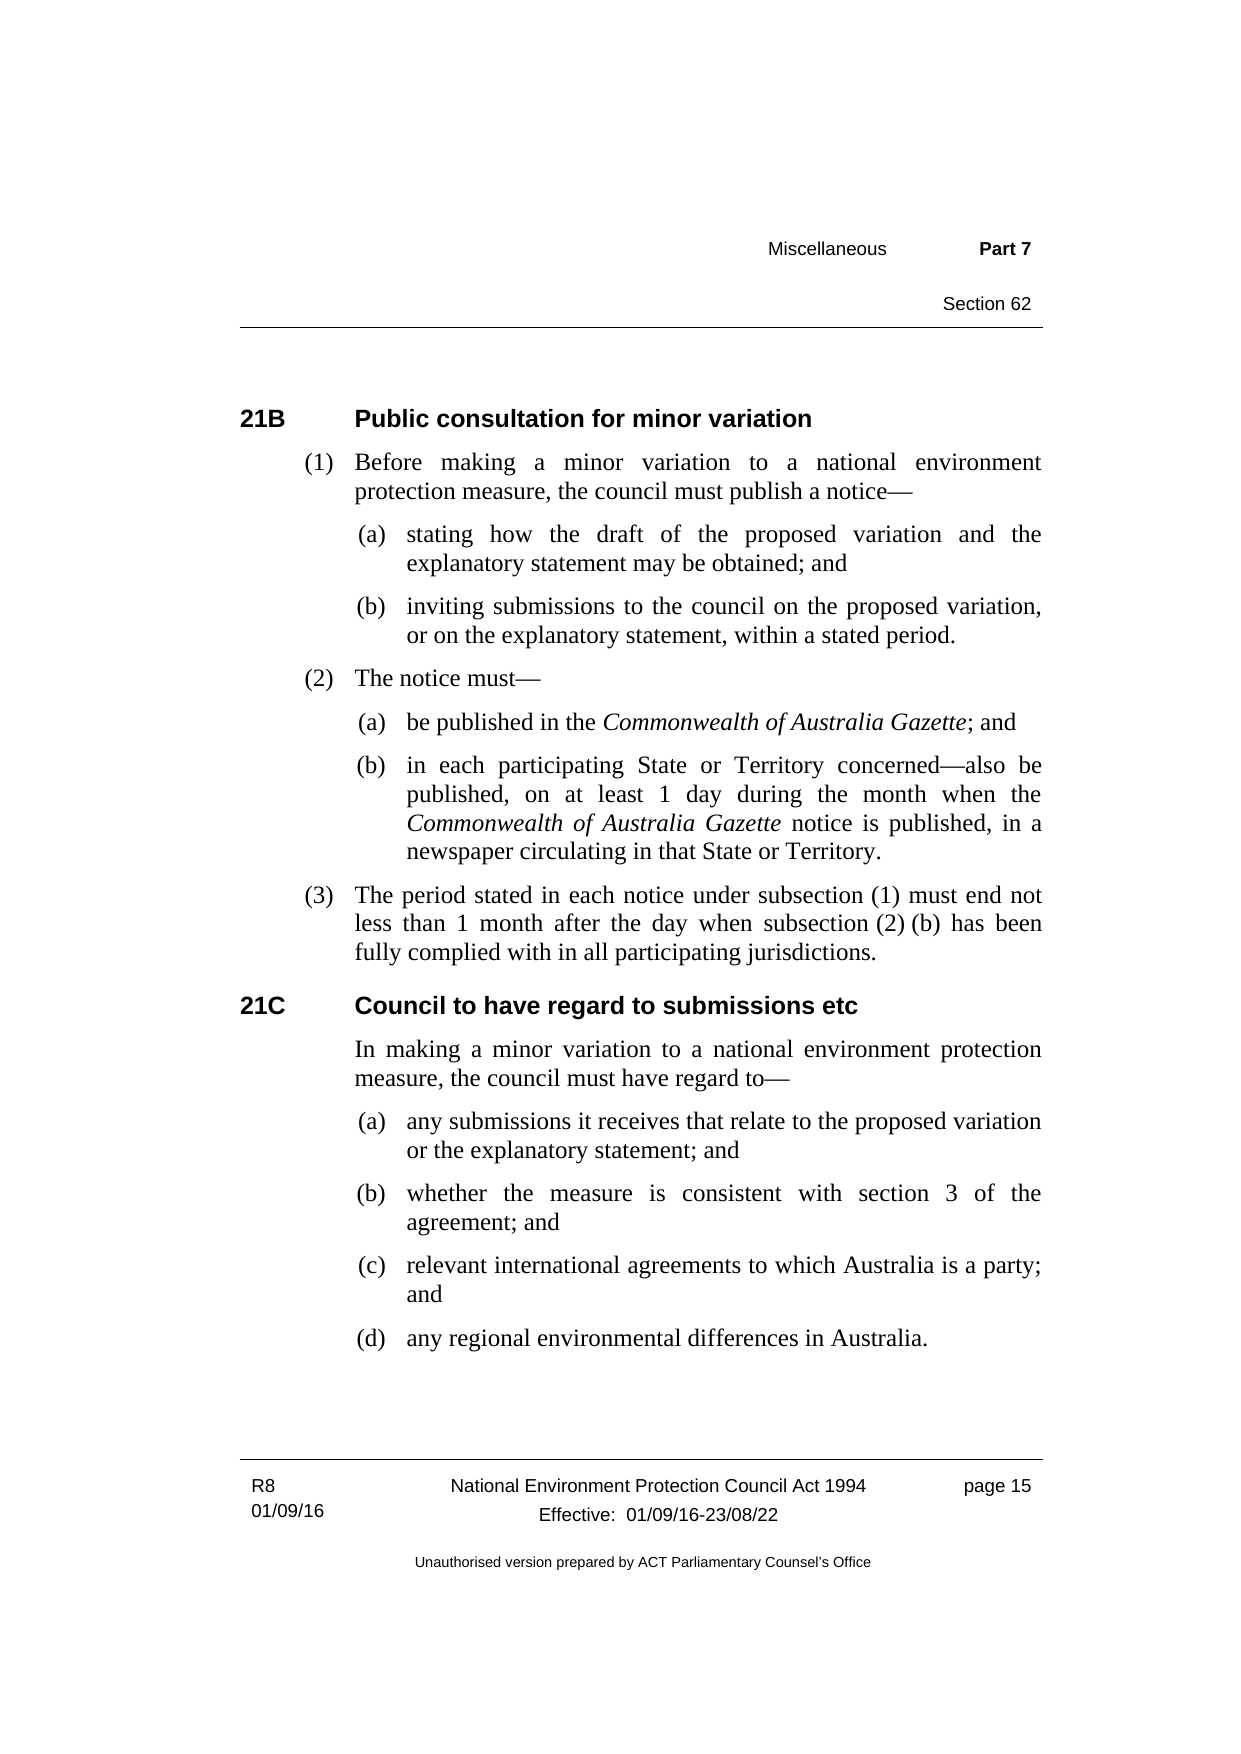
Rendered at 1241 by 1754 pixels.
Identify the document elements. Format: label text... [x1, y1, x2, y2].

text (d) any regional environmental differences in Australia. [240, 1323, 1042, 1351]
text (b) in each participating State or Territory concerned—also be published, on at least 1 day during the month when the Commonwealth of Australia Gazette notice is published, in a newspaper circulating in that State or Territory. [240, 750, 1042, 865]
text (1) Before making a minor variation to a national environment protection measure, the council must publish a notice— [240, 447, 1042, 505]
text (3) The period stated in each notice under subsection (1) must end not less than 1 month after the day when subsection (2) (b) has been fully complied with in all participating jurisdictions. [240, 880, 1042, 966]
text (a) be published in the Commonwealth of Australia Gazette; and [240, 707, 1042, 736]
text (2) The notice must— [240, 663, 1042, 692]
text (a) stating how the draft of the proposed variation and the explanatory statement may be obtained; and [240, 519, 1042, 577]
text (c) relevant international agreements to which Australia is a party; and [240, 1251, 1042, 1308]
text 21B Public consultation for minor variation [240, 404, 1042, 433]
text In making a minor variation to a national environment protection measure, the council must have regard to— [354, 1034, 1042, 1092]
text (a) any submissions it receives that relate to the proposed variation or the explanatory statement; and [240, 1106, 1042, 1164]
text (b) inviting submissions to the council on the proposed variation, or on the explanatory statement, within a stated period. [240, 591, 1042, 649]
text (b) whether the measure is consistent with section 3 of the agreement; and [240, 1178, 1042, 1236]
text 21C Council to have regard to submissions etc [240, 991, 1042, 1020]
